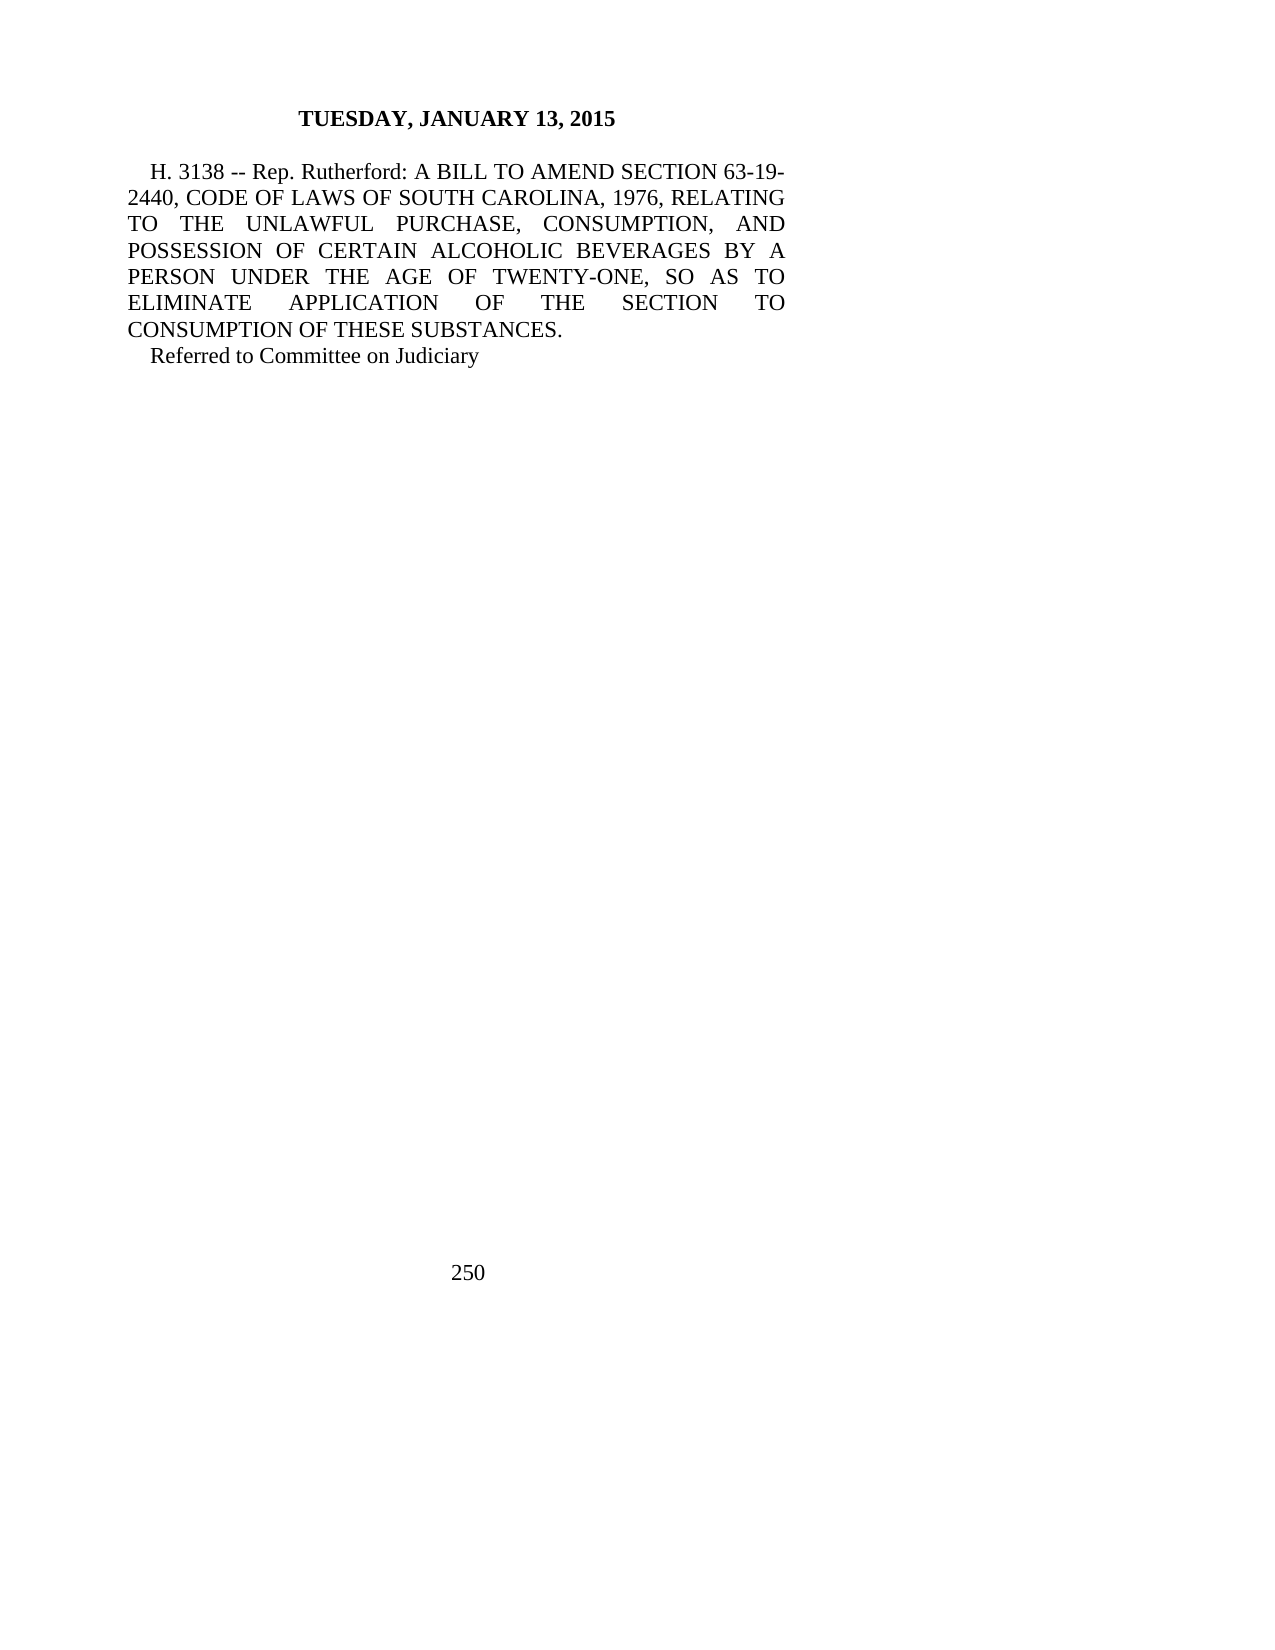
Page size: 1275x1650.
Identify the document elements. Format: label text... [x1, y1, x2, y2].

text H. 3138 -- Rep. Rutherford: A BILL TO AMEND SECTION 63-19-2440, CODE OF LAWS OF SOUTH CAROLINA, 1976, RELATING TO THE UNLAWFUL PURCHASE, CONSUMPTION, AND POSSESSION OF CERTAIN ALCOHOLIC BEVERAGES BY A PERSON UNDER THE AGE OF TWENTY-ONE, SO AS TO ELIMINATE APPLICATION OF THE SECTION TO CONSUMPTION OF THESE SUBSTANCES. [127, 158, 786, 342]
text Referred to Committee on Judiciary [127, 342, 786, 368]
